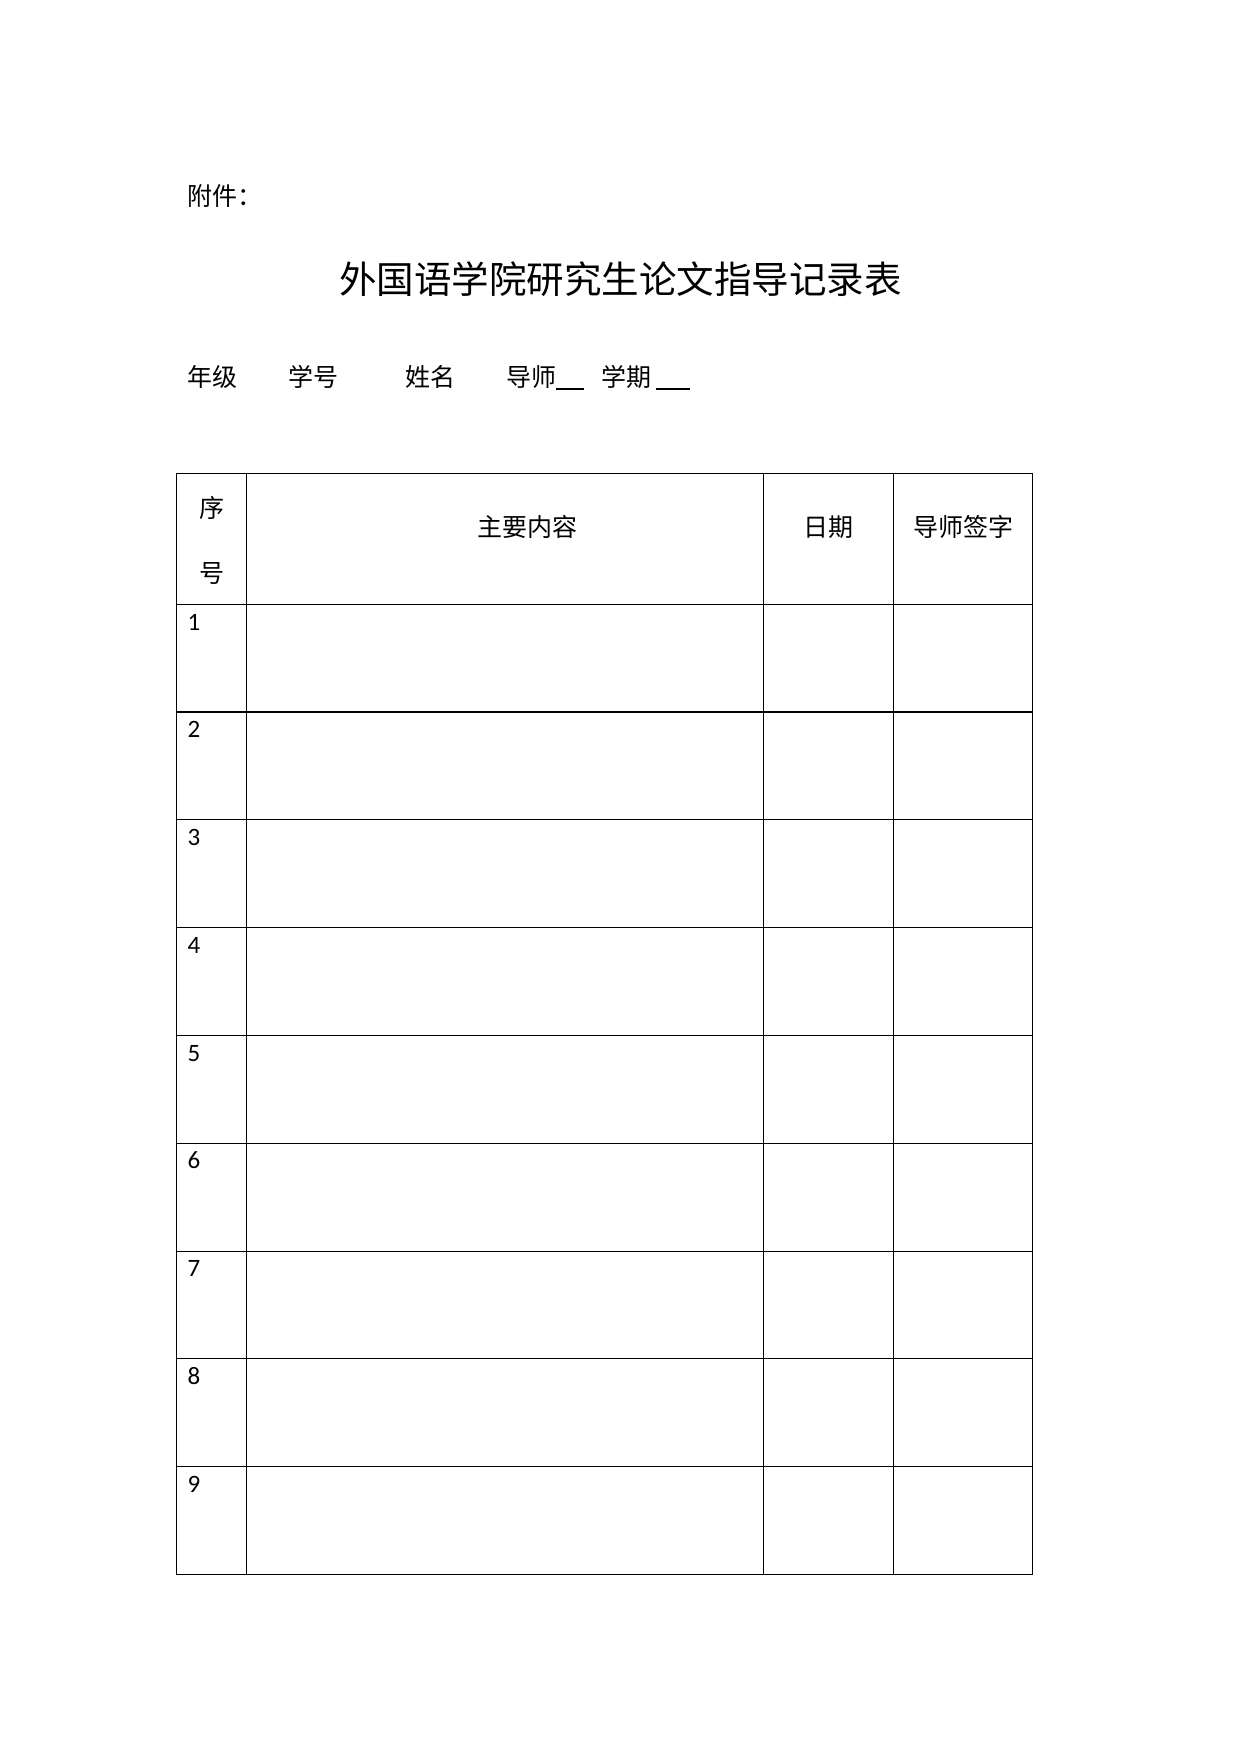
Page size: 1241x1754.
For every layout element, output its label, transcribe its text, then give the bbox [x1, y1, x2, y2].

table_cell [894, 1359, 1032, 1466]
table_cell [764, 713, 893, 819]
table_cell [764, 605, 893, 711]
table_cell 4 [177, 928, 246, 1035]
table_cell [247, 1252, 763, 1358]
table_cell [247, 820, 763, 927]
table_cell [764, 928, 893, 1035]
table_cell [894, 928, 1032, 1035]
table_cell [894, 1252, 1032, 1358]
table_cell [894, 713, 1032, 819]
table_cell 8 [177, 1359, 246, 1466]
table_cell 9 [177, 1467, 246, 1574]
table_cell [764, 1252, 893, 1358]
table_cell [247, 928, 763, 1035]
table_cell [764, 1036, 893, 1143]
table_cell [247, 1467, 763, 1574]
text 年级 学号 姓名 导师 学期 [187, 343, 1053, 408]
table_header 序号 [177, 474, 246, 604]
table_cell [247, 1036, 763, 1143]
table_header 主要内容 [247, 474, 763, 604]
table_cell [894, 605, 1032, 711]
table_cell [247, 605, 763, 711]
table_header 日期 [764, 474, 893, 604]
table_cell [764, 1467, 893, 1574]
table_cell [764, 1144, 893, 1251]
table_cell 7 [177, 1252, 246, 1358]
table_cell [894, 1467, 1032, 1574]
table_cell [247, 1144, 763, 1251]
table_cell [247, 1359, 763, 1466]
table_cell [247, 713, 763, 819]
table_header 导师签字 [894, 474, 1032, 604]
table_cell [764, 820, 893, 927]
table_cell 5 [177, 1036, 246, 1143]
table_cell 3 [177, 820, 246, 927]
table_cell 6 [177, 1144, 246, 1251]
table_cell 2 [177, 713, 246, 819]
table_cell [894, 1144, 1032, 1251]
table_cell [894, 1036, 1032, 1143]
table_cell [894, 820, 1032, 927]
table_cell 1 [177, 605, 246, 711]
table_cell [764, 1359, 893, 1466]
text 附件： [187, 162, 1053, 227]
text 外国语学院研究生论文指导记录表 [187, 245, 1053, 310]
